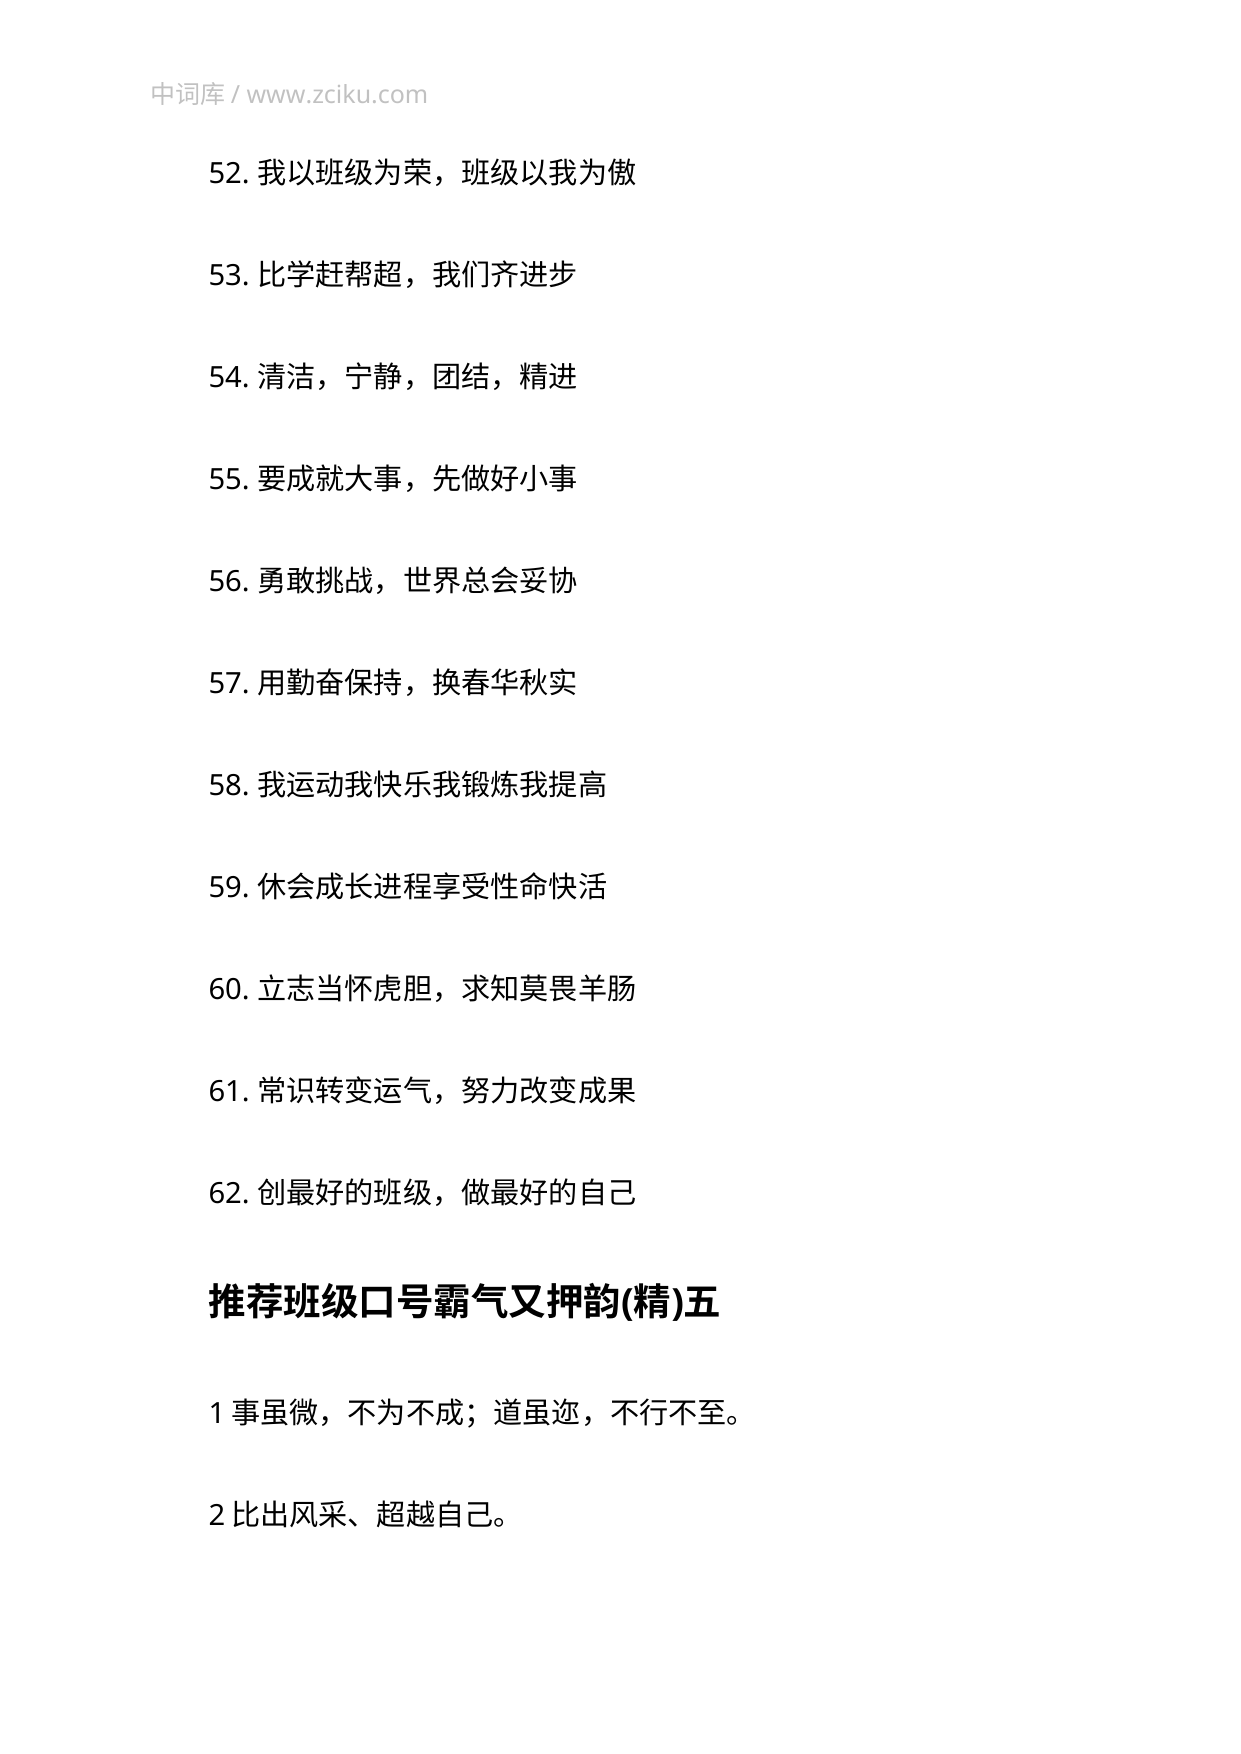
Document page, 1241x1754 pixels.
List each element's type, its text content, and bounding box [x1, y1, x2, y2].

text 55. 要成就大事，先做好小事 [150, 456, 1090, 498]
text 1事虽微，不为不成；道虽迩，不行不至。 [150, 1389, 1090, 1432]
text 61. 常识转变运气，努力改变成果 [150, 1068, 1090, 1110]
text 56. 勇敢挑战，世界总会妥协 [150, 558, 1090, 600]
text 62. 创最好的班级，做最好的自己 [150, 1170, 1090, 1212]
text 2比出风采、超越自己。 [150, 1491, 1090, 1534]
text 57. 用勤奋保持，换春华秋实 [150, 660, 1090, 702]
text 54. 清洁，宁静，团结，精进 [150, 354, 1090, 396]
text 58. 我运动我快乐我锻炼我提高 [150, 762, 1090, 804]
text 53. 比学赶帮超，我们齐进步 [150, 252, 1090, 294]
text 52. 我以班级为荣，班级以我为傲 [150, 150, 1090, 192]
text 推荐班级口号霸气又押韵(精)五 [150, 1272, 1090, 1326]
text 59. 休会成长进程享受性命快活 [150, 864, 1090, 906]
text 60. 立志当怀虎胆，求知莫畏羊肠 [150, 966, 1090, 1008]
